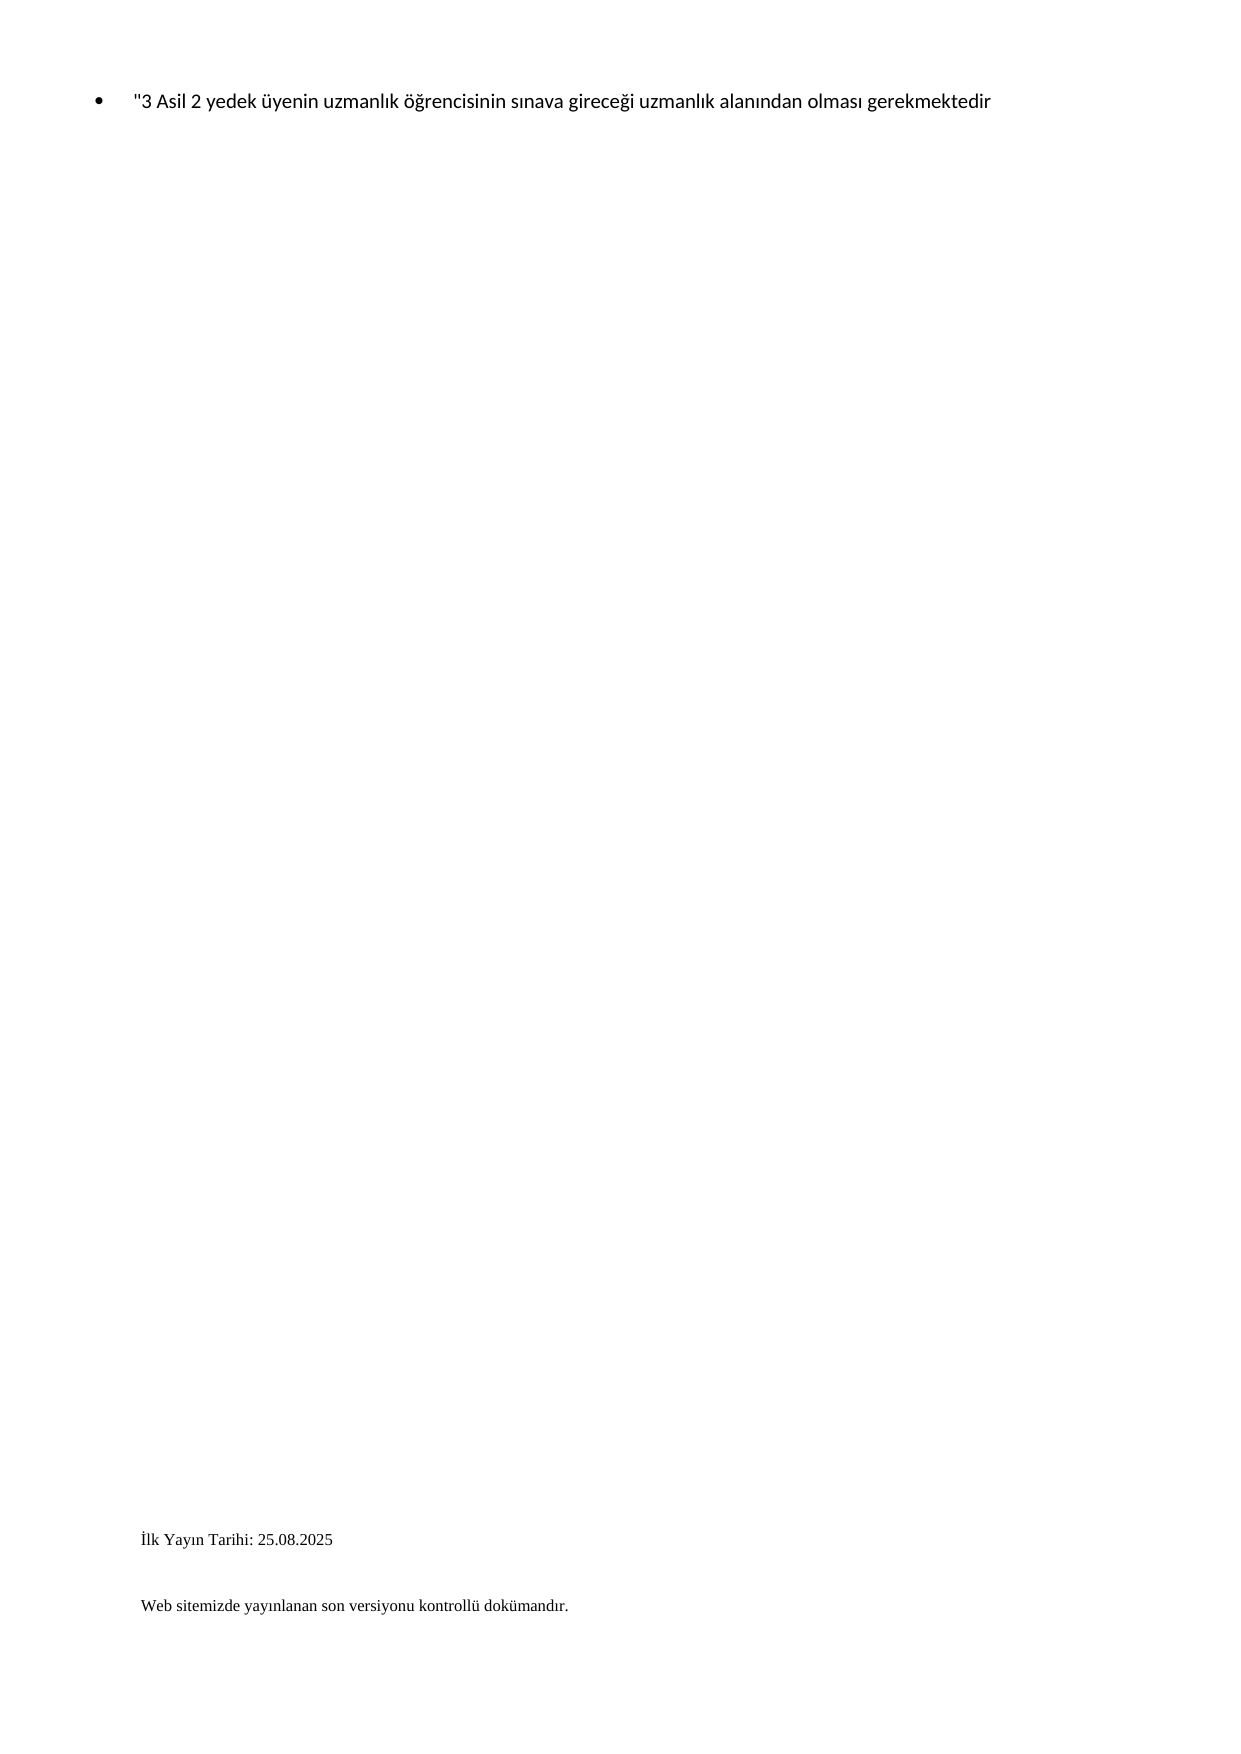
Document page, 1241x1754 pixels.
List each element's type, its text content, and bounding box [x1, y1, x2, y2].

list "3 Asil 2 yedek üyenin uzmanlık öğrencisinin sınava gireceği uzmanlık alanından olması gerekmektedir [95, 89, 1092, 114]
